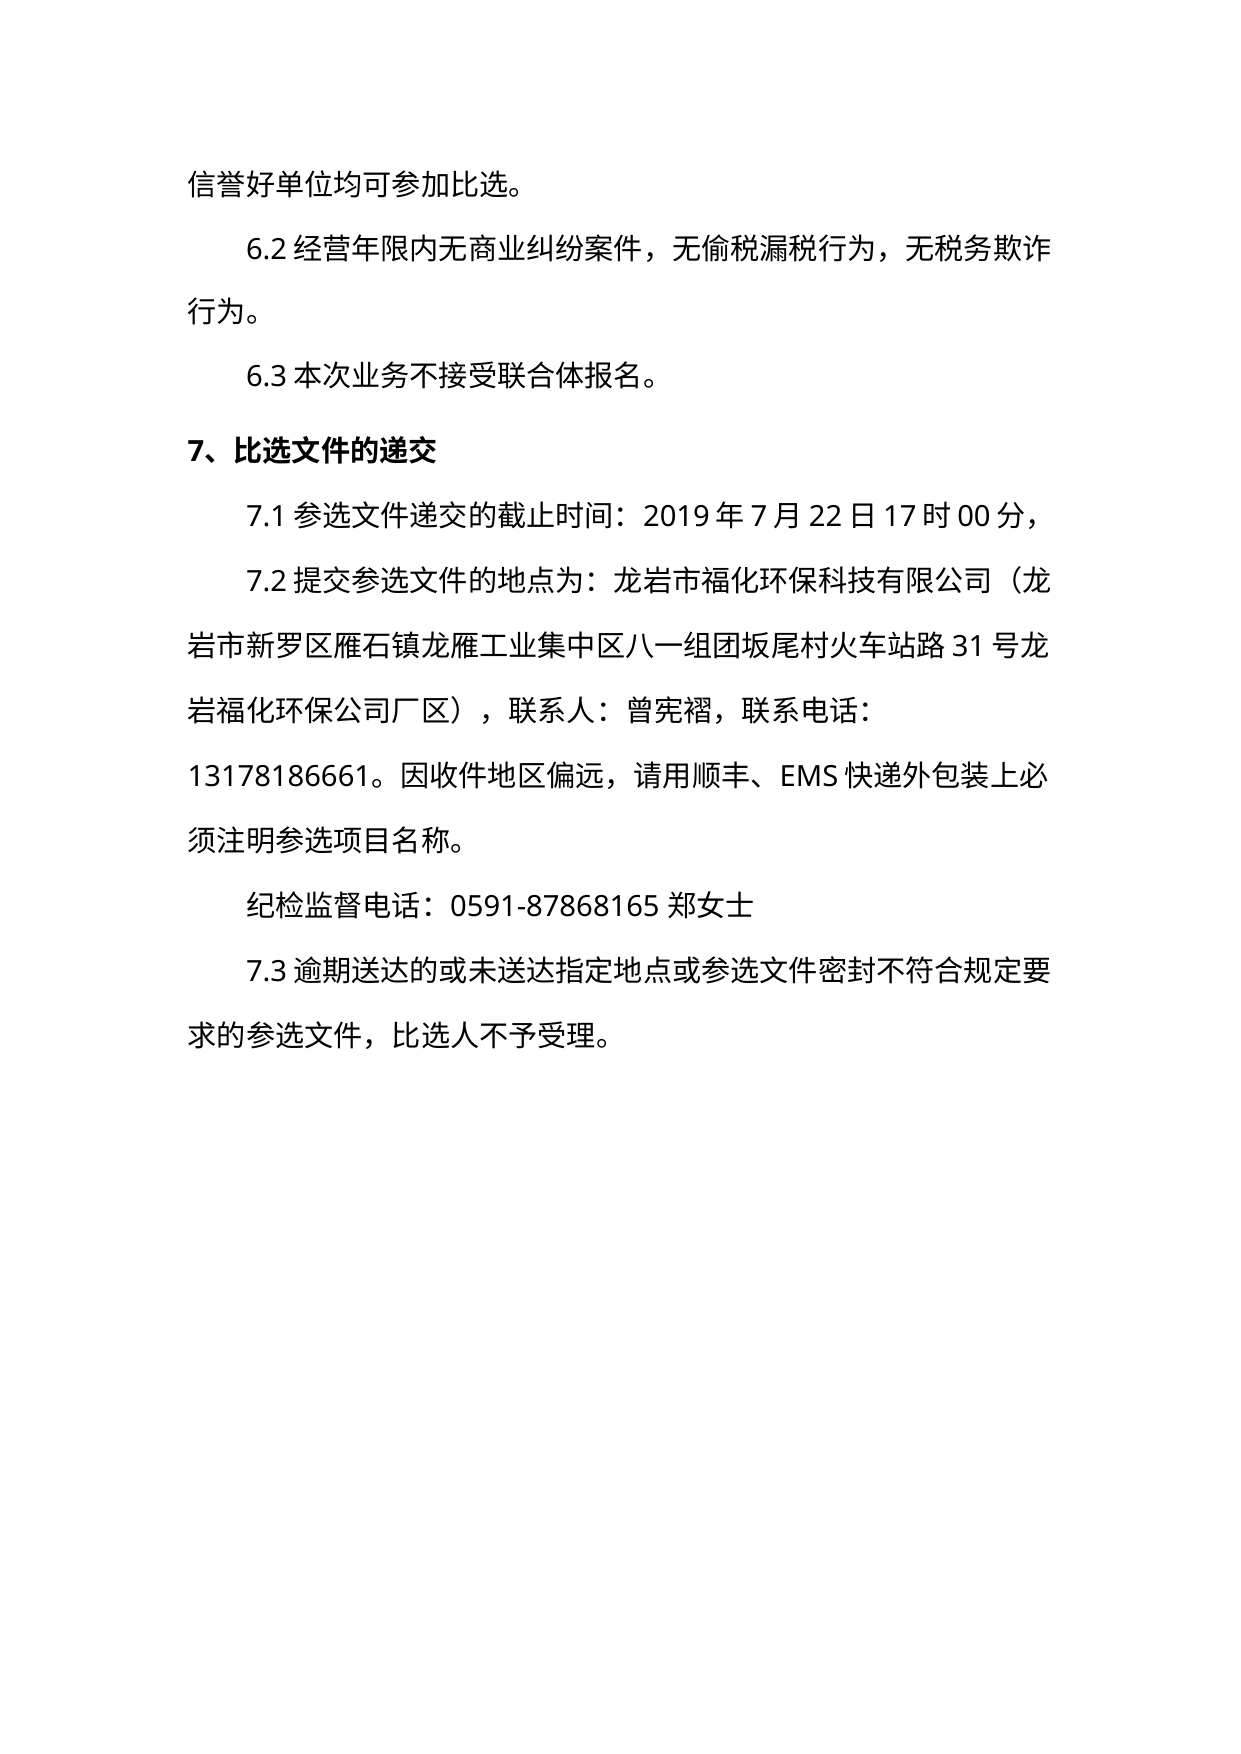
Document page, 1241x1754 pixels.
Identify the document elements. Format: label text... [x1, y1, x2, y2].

text 6.3本次业务不接受联合体报名。 [187, 352, 1053, 395]
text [187, 162, 1053, 204]
text 7、比选文件的递交 [187, 416, 1053, 481]
text 纪检监督电话：0591-87868165 郑女士 [187, 871, 1053, 936]
text 7.2提交参选文件的地点为：龙岩市福化环保科技有限公司（龙岩市新罗区雁石镇龙雁工业集中区八一组团坂尾村火车站路31号龙岩福化环保公司厂区），联系人：曾宪褶，联系电话：13178186661。因收件地区偏远，请用顺丰、EMS快递外包装上必须注明参选项目名称。 [187, 546, 1053, 871]
text 6.2经营年限内无商业纠纷案件，无偷税漏税行为，无税务欺诈行为。 [187, 225, 1053, 331]
text 7.3逾期送达的或未送达指定地点或参选文件密封不符合规定要求的参选文件，比选人不予受理。 [187, 936, 1053, 1066]
text 7.1参选文件递交的截止时间：2019年7月 22日17时00分， [187, 481, 1053, 546]
